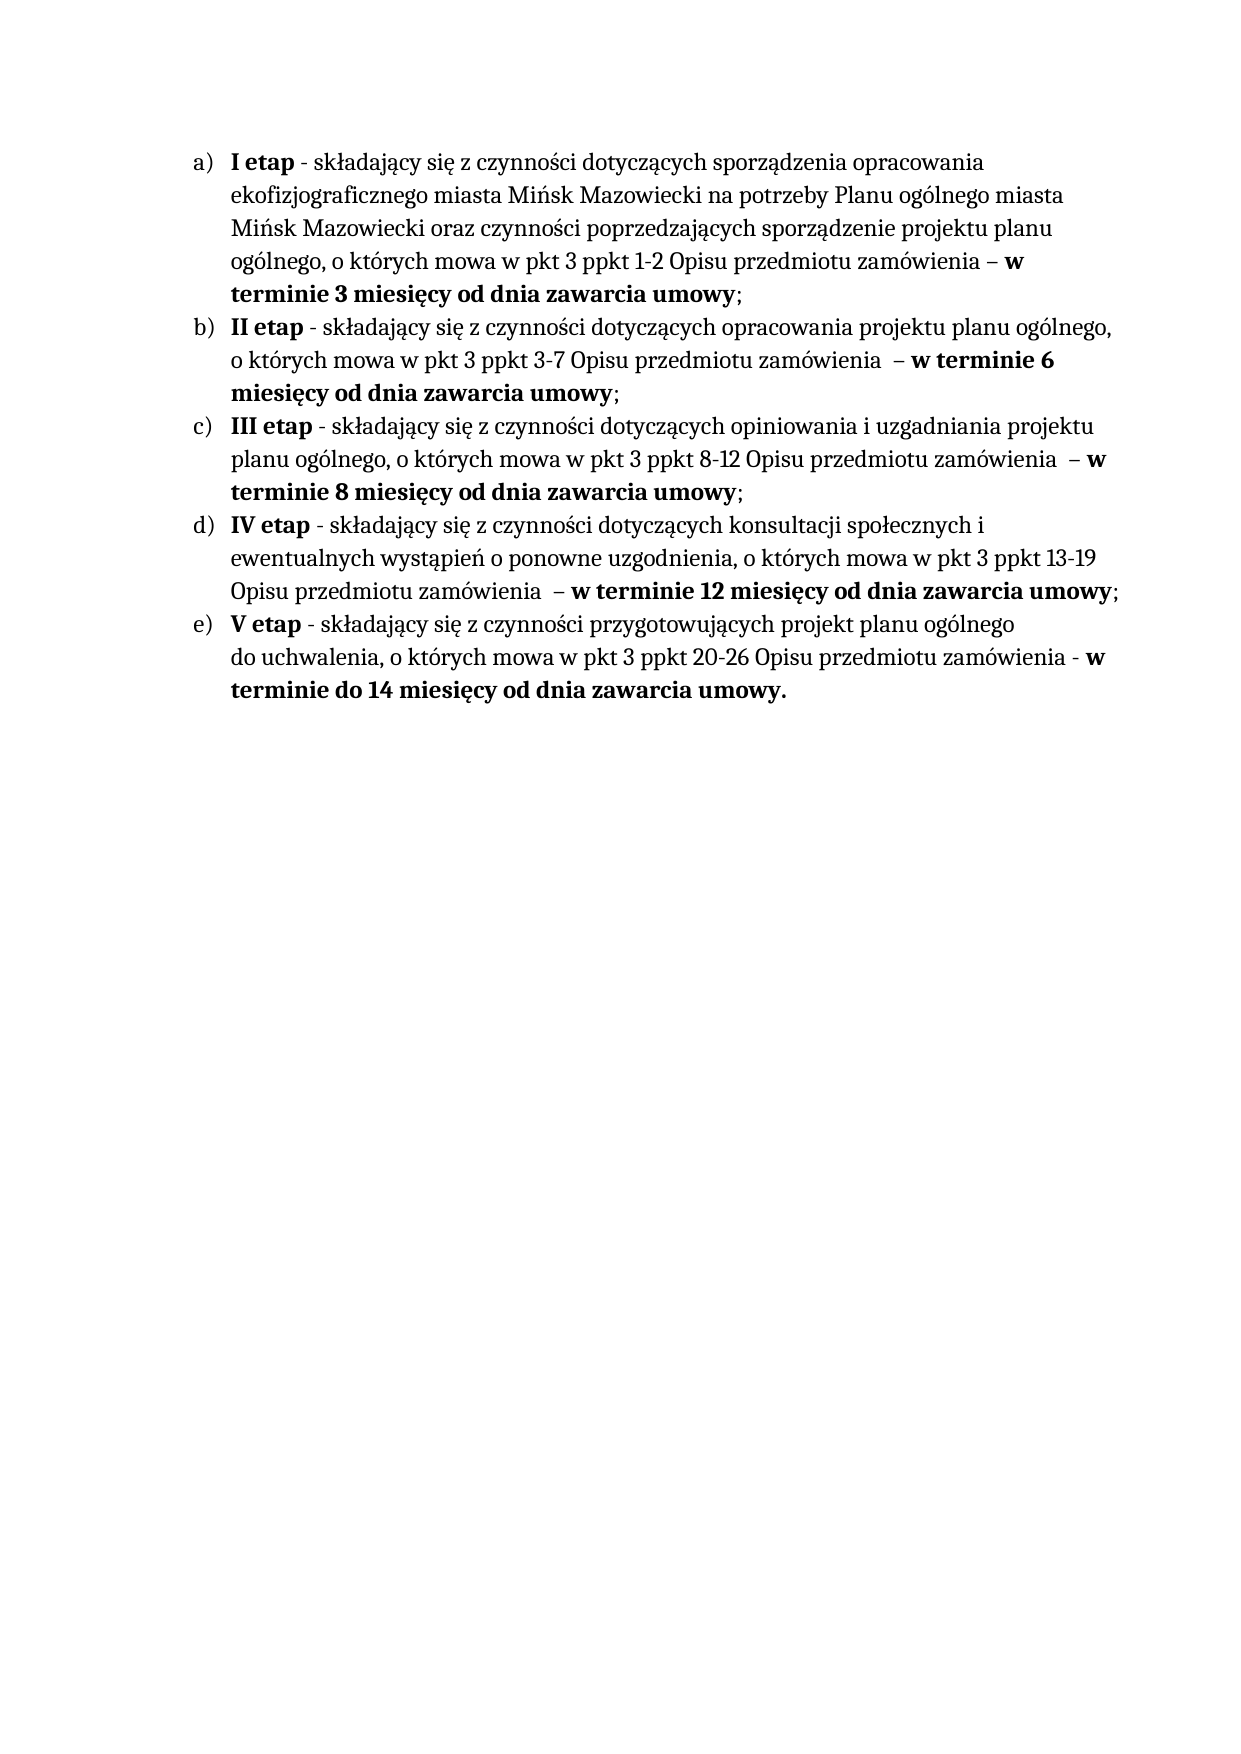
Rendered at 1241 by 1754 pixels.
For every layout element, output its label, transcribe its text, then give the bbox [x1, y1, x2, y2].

list III etap - składający się z czynności dotyczących opiniowania i uzgadniania projektu planu ogólnego, o których mowa w pkt 3 ppkt 8-12 Opisu przedmiotu zamówienia – w terminie 8 miesięcy od dnia zawarcia umowy; [193, 412, 1122, 507]
list I etap - składający się z czynności dotyczących sporządzenia opracowania ekofizjograficznego miasta Mińsk Mazowiecki na potrzeby Planu ogólnego miasta Mińsk Mazowiecki oraz czynności poprzedzających sporządzenie projektu planu ogólnego, o których mowa w pkt 3 ppkt 1-2 Opisu przedmiotu zamówienia – w terminie 3 miesięcy od dnia zawarcia umowy; [193, 148, 1122, 308]
list V etap - składający się z czynności przygotowujących projekt planu ogólnego do uchwalenia, o których mowa w pkt 3 ppkt 20-26 Opisu przedmiotu zamówienia - w terminie do 14 miesięcy od dnia zawarcia umowy. [193, 610, 1122, 705]
list II etap - składający się z czynności dotyczących opracowania projektu planu ogólnego, o których mowa w pkt 3 ppkt 3-7 Opisu przedmiotu zamówienia – w terminie 6 miesięcy od dnia zawarcia umowy; [193, 313, 1122, 408]
list IV etap - składający się z czynności dotyczących konsultacji społecznych i ewentualnych wystąpień o ponowne uzgodnienia, o których mowa w pkt 3 ppkt 13-19 Opisu przedmiotu zamówienia – w terminie 12 miesięcy od dnia zawarcia umowy; [193, 511, 1122, 606]
